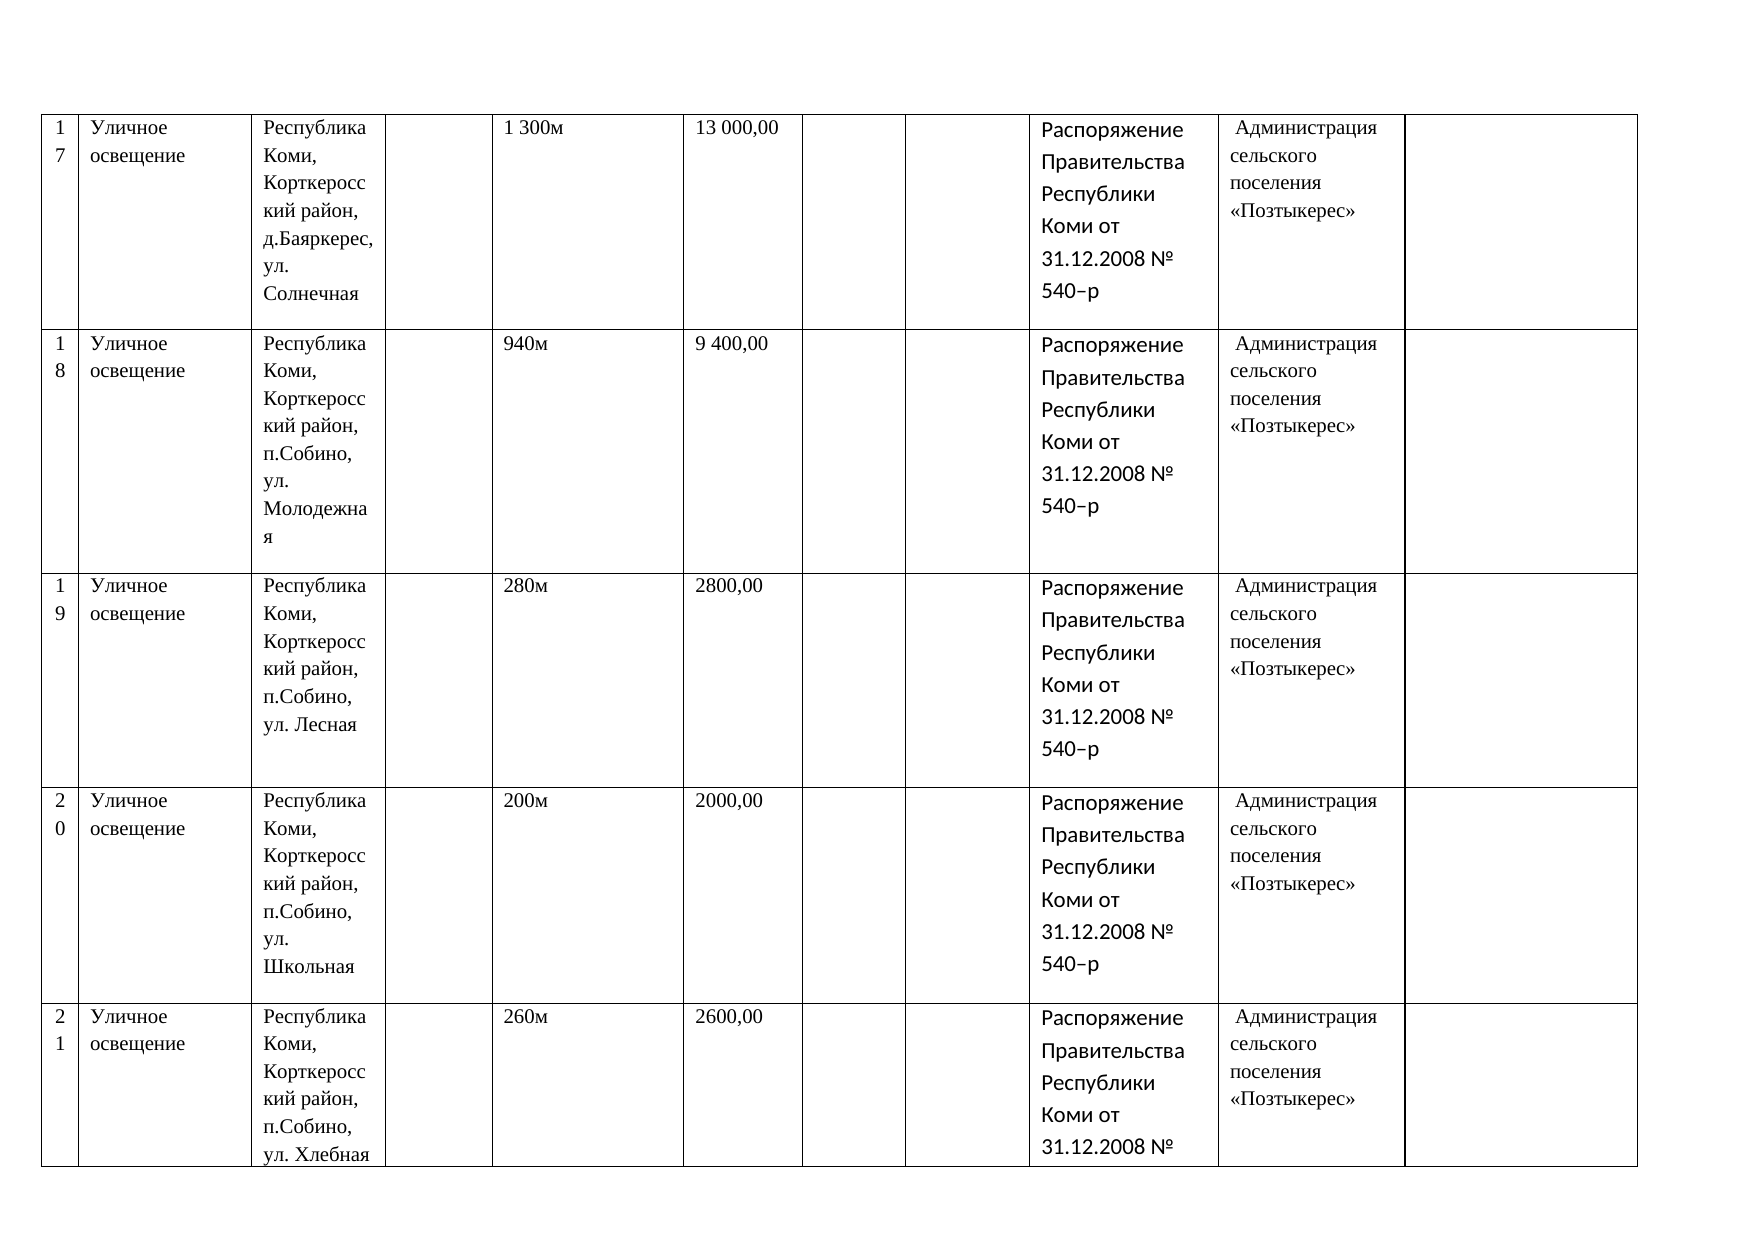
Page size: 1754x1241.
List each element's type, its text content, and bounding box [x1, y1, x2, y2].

table_cell [906, 115, 1029, 329]
table_cell 9 400,00 [684, 330, 802, 572]
table_cell [386, 574, 492, 787]
table_cell Уличное освещение [79, 574, 251, 787]
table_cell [1219, 115, 1404, 329]
table_cell Уличное освещение [79, 115, 251, 329]
table_cell 2000,00 [684, 788, 802, 1002]
table_cell Распоряжение Правительства Республики Коми от 31.12.2008 № 540–р [1030, 788, 1218, 1002]
table_cell [906, 330, 1029, 572]
table_cell [386, 115, 492, 329]
table_cell 21 [42, 1004, 78, 1166]
table_cell 17 [42, 115, 78, 329]
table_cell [1030, 115, 1218, 329]
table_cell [1219, 1004, 1404, 1166]
table_cell 20 [42, 788, 78, 1002]
table_cell 200м [493, 788, 683, 1002]
table_cell [803, 115, 905, 329]
table_cell Республика Коми, Корткеросский район, п.Собино, ул. Школьная [252, 788, 385, 1002]
table_cell Республика Коми, Корткеросский район, п.Собино, ул. Молодежная [252, 330, 385, 572]
table_cell 940м [493, 330, 683, 572]
table_cell 19 [42, 574, 78, 787]
table_cell Уличное освещение [79, 330, 251, 572]
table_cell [252, 1004, 385, 1166]
table_cell [1406, 574, 1637, 787]
table_cell Уличное освещение [79, 1004, 251, 1166]
table_cell 18 [42, 330, 78, 572]
table_cell [906, 574, 1029, 787]
table_cell [1406, 115, 1637, 329]
table_cell Администрация сельского поселения «Позтыкерес» [1219, 574, 1404, 787]
table_cell [906, 1004, 1029, 1166]
table_cell [906, 788, 1029, 1002]
table_cell Администрация сельского поселения «Позтыкерес» [1219, 788, 1404, 1002]
table_cell Республика Коми, Корткеросский район, п.Собино, ул. Лесная [252, 574, 385, 787]
table_cell [1406, 1004, 1637, 1166]
table_cell 280м [493, 574, 683, 787]
table_cell [803, 330, 905, 572]
table_cell Распоряжение Правительства Республики Коми от 31.12.2008 № 540–р [1030, 574, 1218, 787]
table_cell 1 300м [493, 115, 683, 329]
table_cell Республика Коми, Корткеросский район, д.Баяркерес, ул. Солнечная [252, 115, 385, 329]
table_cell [1030, 1004, 1218, 1166]
table_cell Администрация сельского поселения «Позтыкерес» [1219, 330, 1404, 572]
table_cell Уличное освещение [79, 788, 251, 1002]
table_cell [1406, 330, 1637, 572]
table_cell [1406, 788, 1637, 1002]
table_cell [803, 1004, 905, 1166]
table_cell 13 000,00 [684, 115, 802, 329]
table_cell [386, 1004, 492, 1166]
table_cell Распоряжение Правительства Республики Коми от 31.12.2008 № 540–р [1030, 330, 1218, 572]
table_cell [803, 574, 905, 787]
table_cell 2600,00 [684, 1004, 802, 1166]
table_cell [803, 788, 905, 1002]
table_cell [386, 788, 492, 1002]
table_cell 260м [493, 1004, 683, 1166]
table_cell 2800,00 [684, 574, 802, 787]
table_cell [386, 330, 492, 572]
